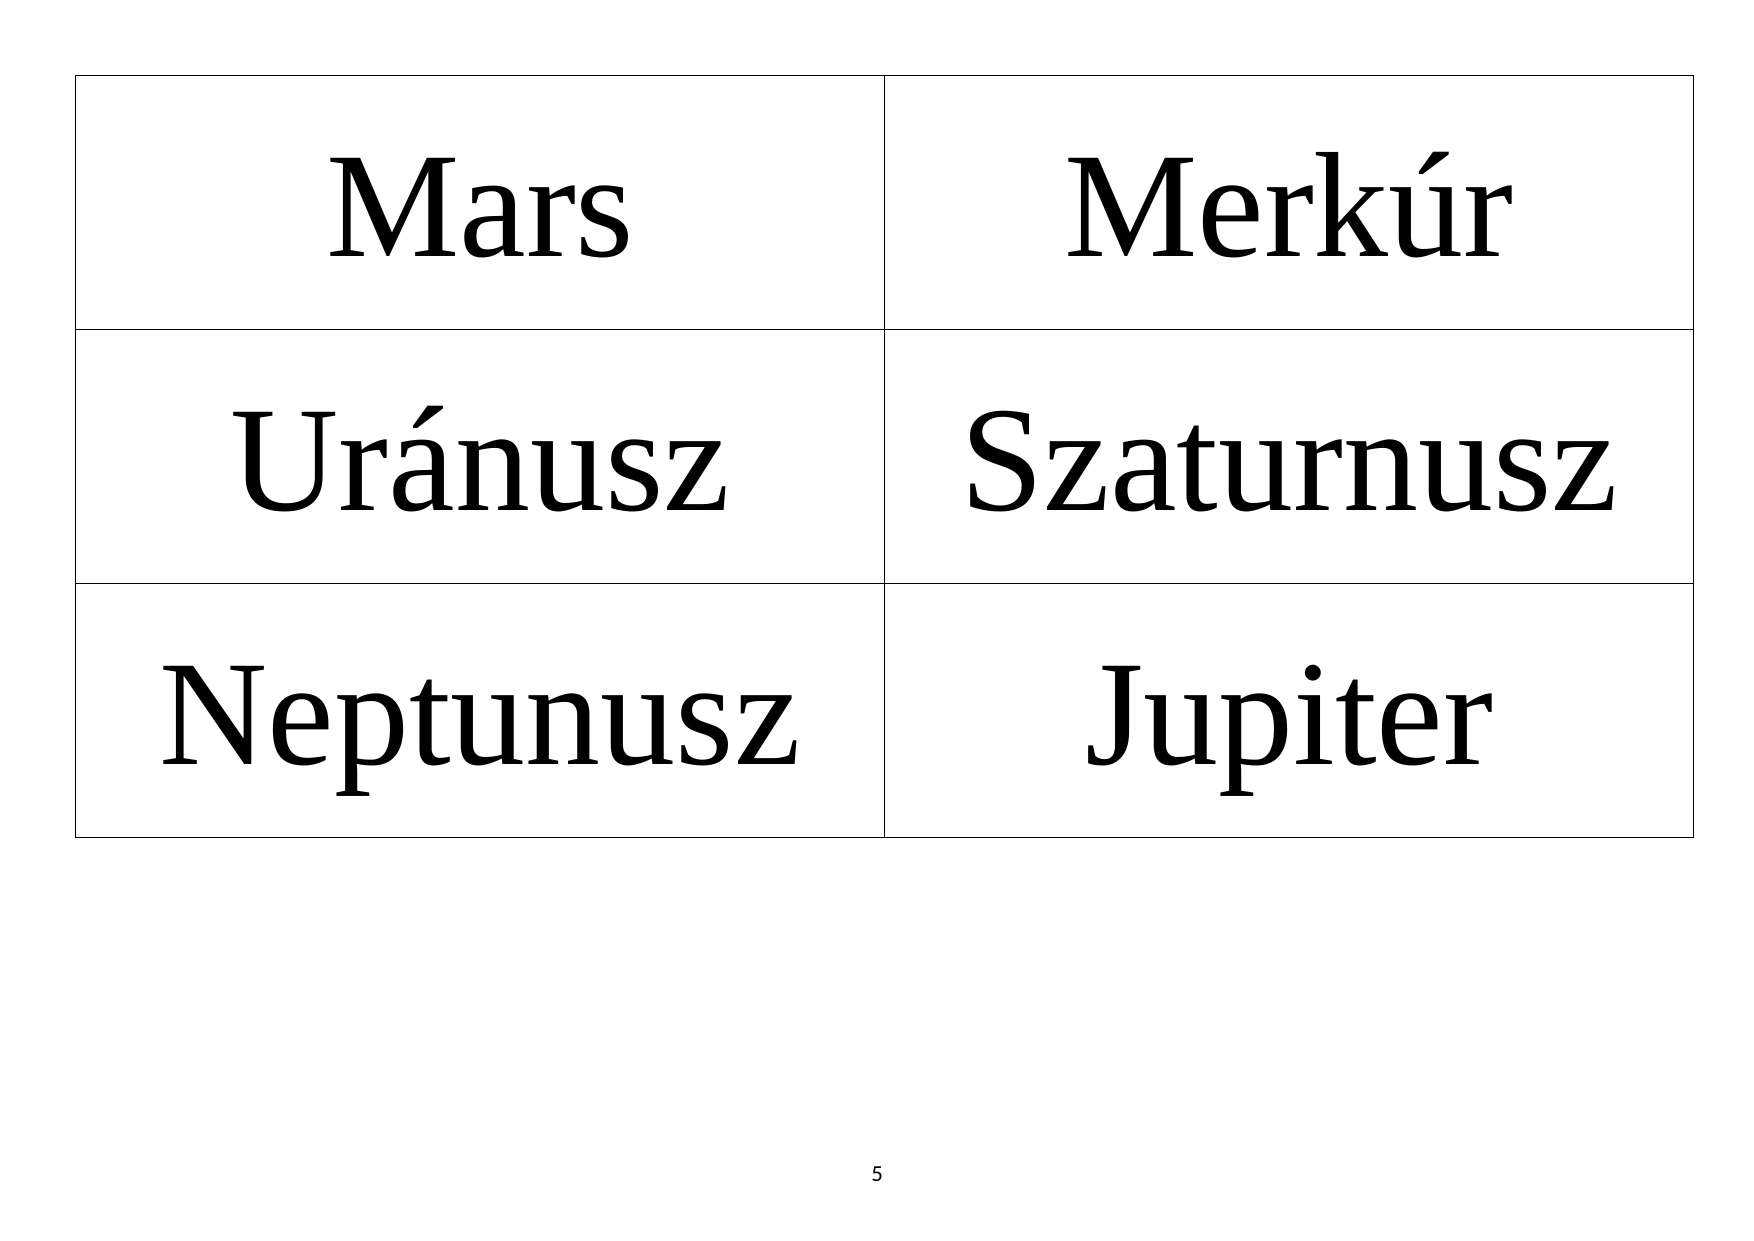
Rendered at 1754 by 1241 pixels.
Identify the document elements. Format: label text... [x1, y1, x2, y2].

table_cell Mars [76, 76, 884, 329]
table_cell Neptunusz [76, 584, 884, 837]
table_cell Szaturnusz [885, 330, 1693, 583]
table_cell Merkúr [885, 76, 1693, 329]
table_cell Jupiter [885, 584, 1693, 837]
table_cell Uránusz [76, 330, 884, 583]
